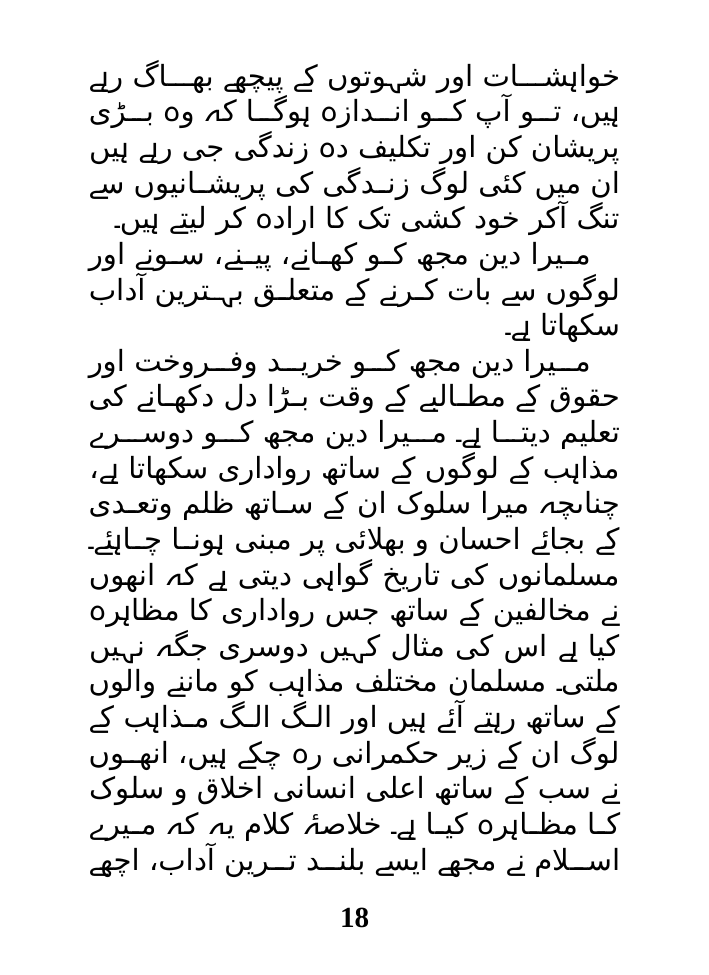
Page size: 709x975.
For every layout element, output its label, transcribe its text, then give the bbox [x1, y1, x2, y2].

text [89, 344, 620, 877]
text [89, 59, 620, 236]
text میرا دین مجھ کو کھانے، پینے، سونے اور لوگوں سے بات کرنے کے متعلق بہترین آداب سکھاتا ہے۔ [89, 237, 620, 342]
